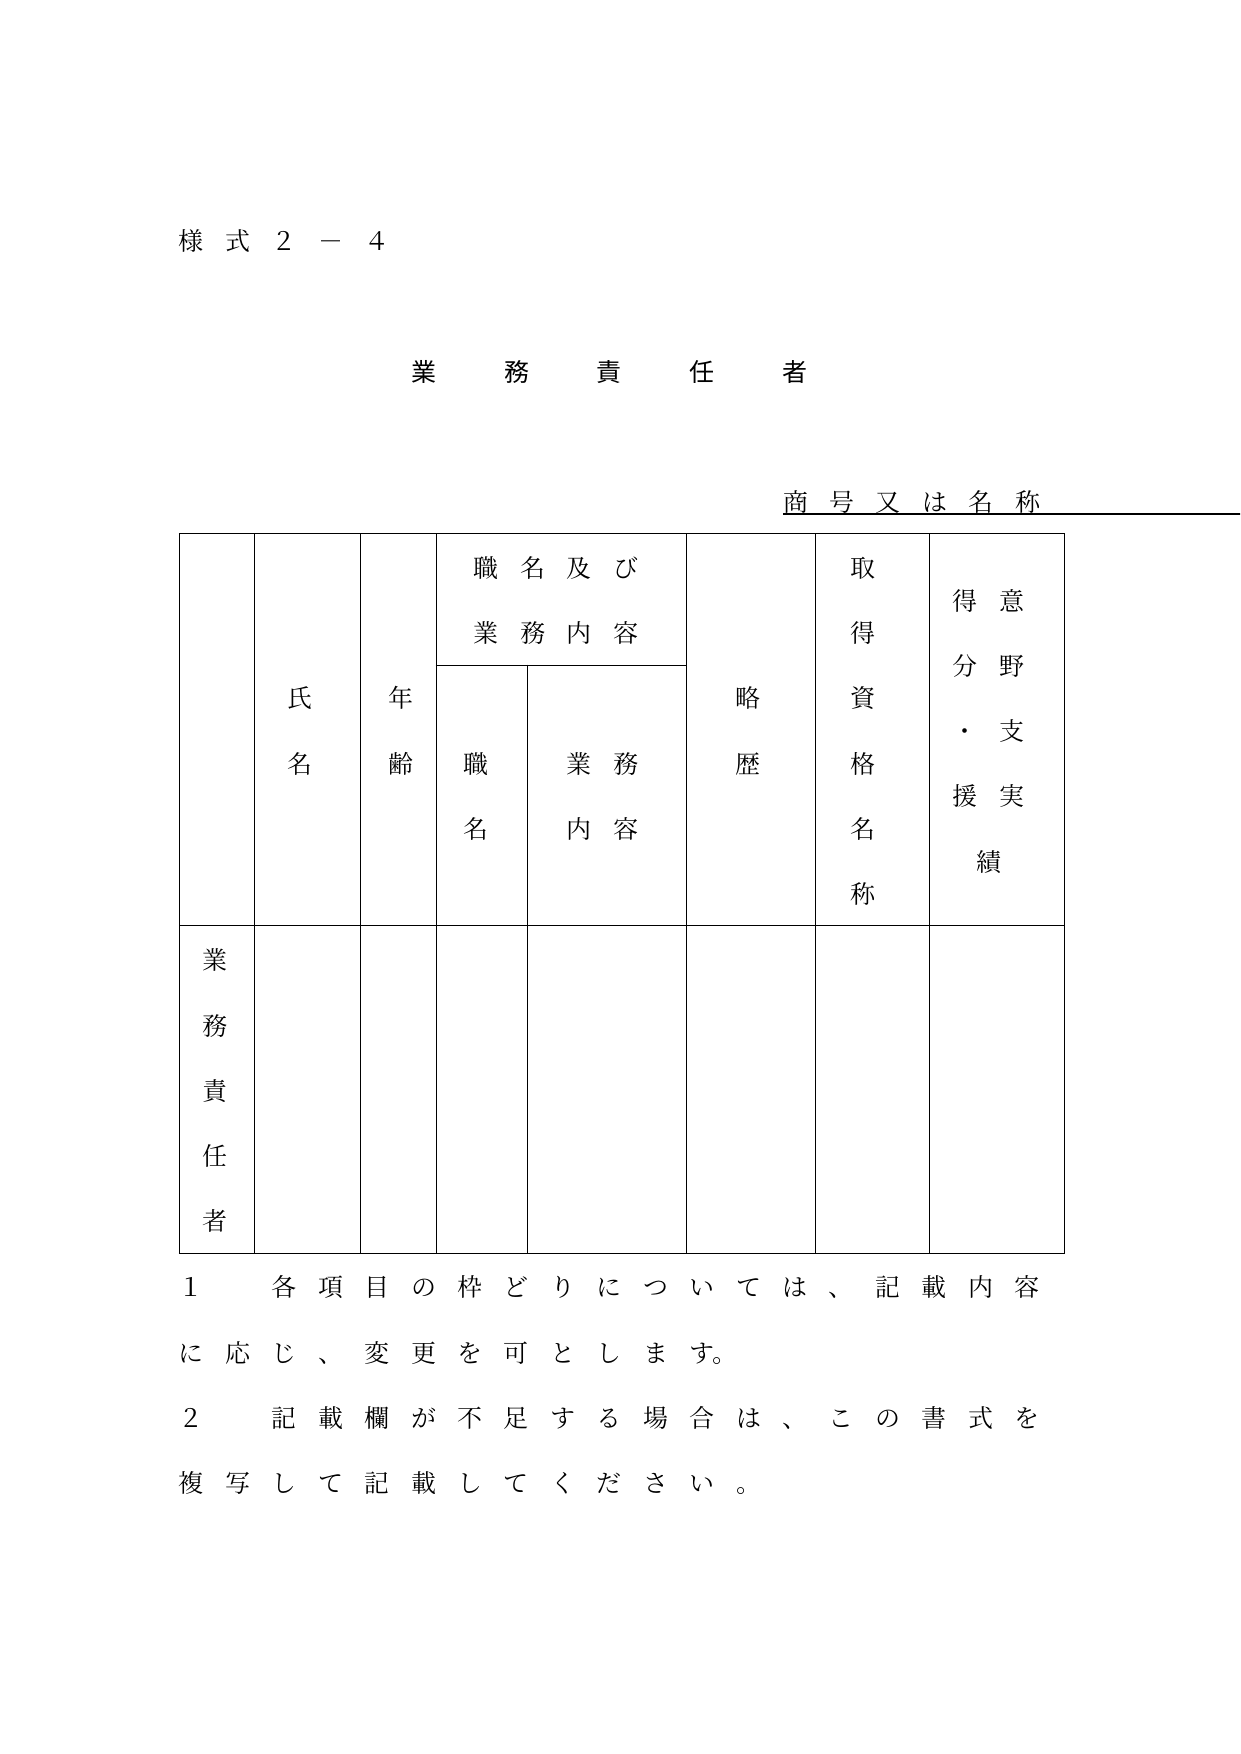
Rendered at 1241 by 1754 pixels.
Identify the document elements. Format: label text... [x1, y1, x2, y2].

table_cell 業務内容 [528, 666, 686, 925]
text ２ 記載欄が不足する場合は、この書式を複写して記載してください。 [179, 1384, 1061, 1514]
table_cell 業務 責任者 [180, 926, 254, 1252]
table_cell [361, 926, 436, 1252]
text 様式２－４ [179, 207, 1061, 272]
table_header 職名及び業務内容 [437, 534, 686, 664]
table_cell [687, 926, 815, 1252]
text 商号又は名称 [179, 468, 1061, 533]
table_cell [816, 926, 929, 1252]
text 業 務 責 任 者 [179, 337, 1061, 403]
table_cell [437, 926, 527, 1252]
table_header 略歴 [687, 534, 815, 925]
table_header [180, 534, 254, 925]
table_header 年齢 [361, 534, 436, 925]
table_cell 職名 [437, 666, 527, 925]
table_cell [528, 926, 686, 1252]
table_header 取得資格 名称 [816, 534, 929, 925]
table_header 得意分野 ・支援実績 [930, 534, 1064, 925]
table_cell [930, 926, 1064, 1252]
text １ 各項目の枠どりについては、記載内容に応じ、変更を可とします。 [179, 1254, 1061, 1384]
table_header 氏名 [255, 534, 360, 925]
table_cell [255, 926, 360, 1252]
